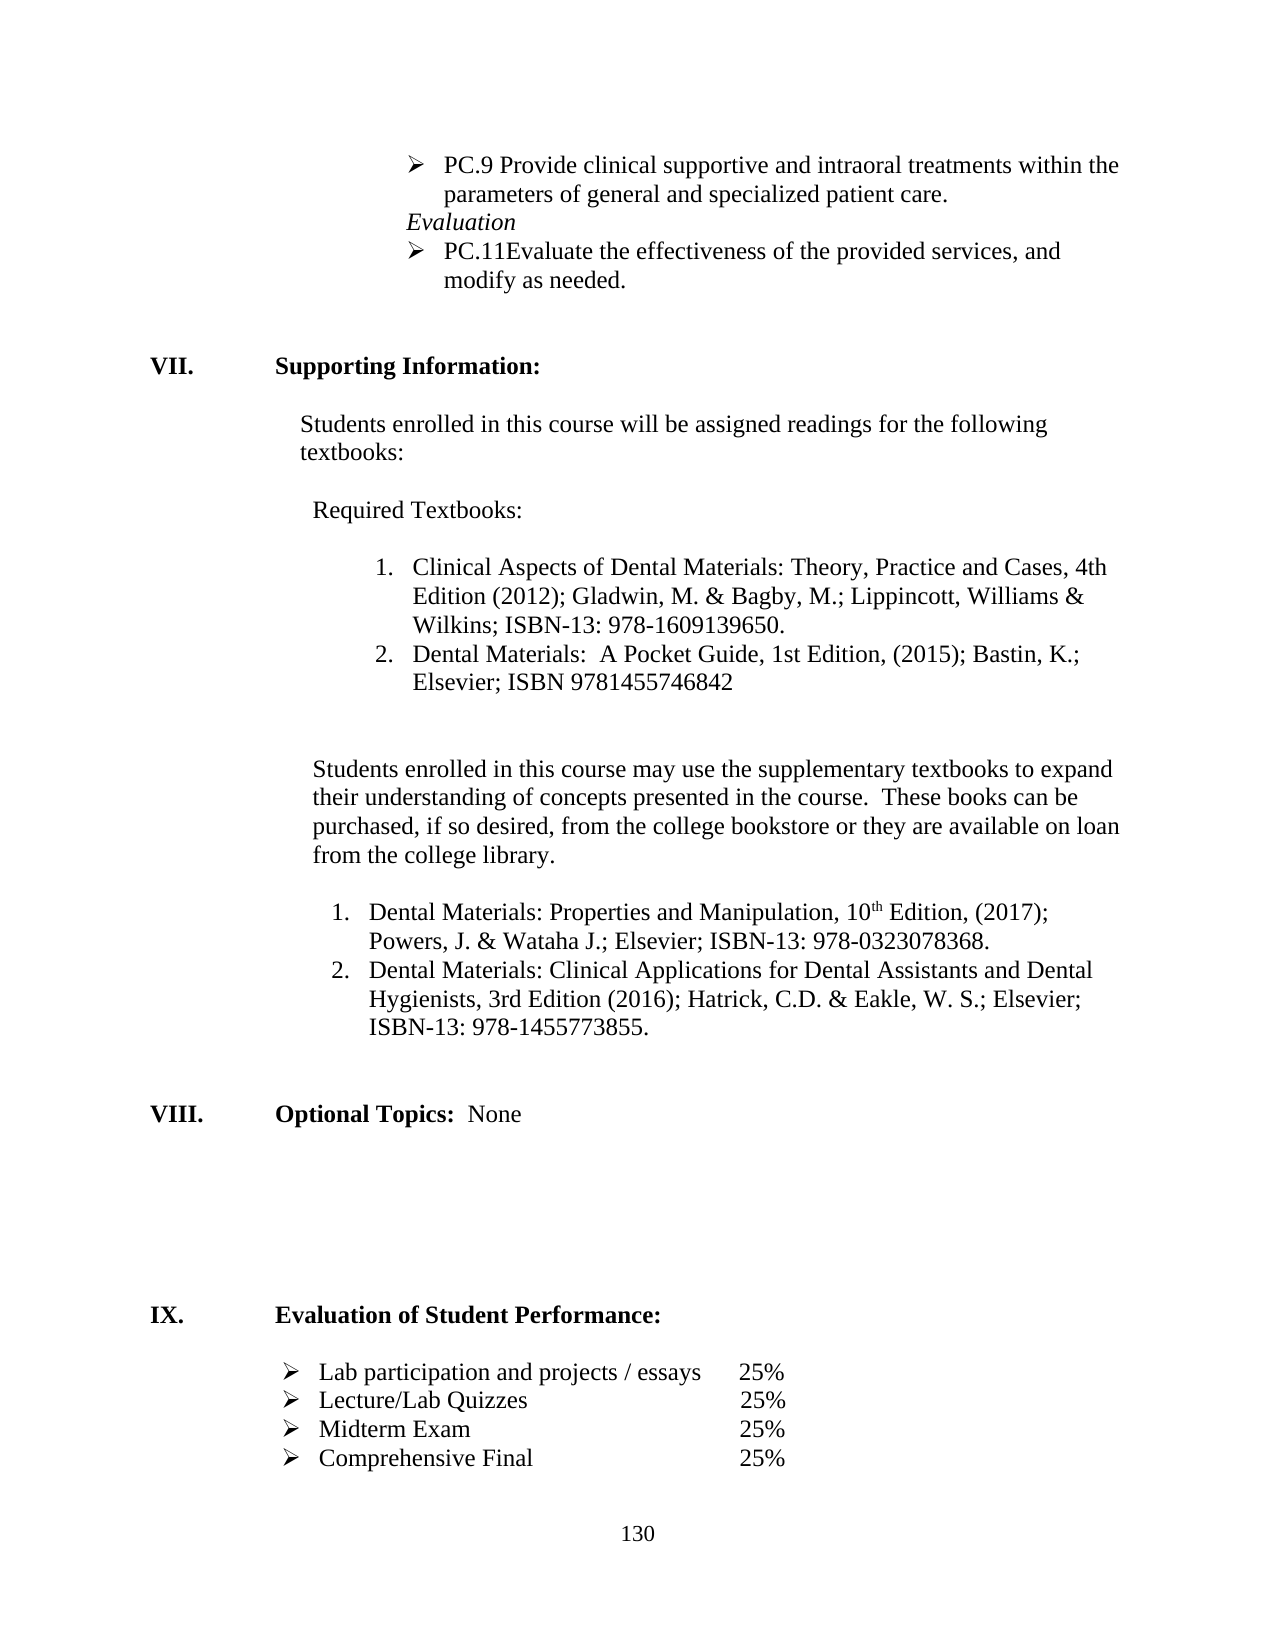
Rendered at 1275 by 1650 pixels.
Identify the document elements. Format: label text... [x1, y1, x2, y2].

text from the college library. [150, 840, 1125, 869]
text Students enrolled in this course may use the supplementary textbooks to expand [150, 754, 1125, 782]
list Midterm Exam 25% [281, 1414, 1125, 1443]
list Dental Materials: A Pocket Guide, 1st Edition, (2015); Bastin, K.; Elsevier; ISBN 9781455746842 [375, 639, 1125, 696]
text purchased, if so desired, from the college bookstore or they are available on loan [150, 811, 1125, 840]
list Lecture/Lab Quizzes 25% [281, 1386, 1125, 1414]
list PC.9 Provide clinical supportive and intraoral treatments within the parameters of general and specialized patient care. [406, 150, 1125, 207]
text IX. Evaluation of Student Performance: [150, 1300, 1125, 1329]
list Dental Materials: Properties and Manipulation, 10th Edition, (2017); Powers, J. & Wataha J.; Elsevier; ISBN-13: 978-0323078368. [331, 897, 1125, 955]
text their understanding of concepts presented in the course. These books can be [150, 782, 1125, 811]
list Lab participation and projects / essays 25% [281, 1357, 1125, 1386]
list Dental Materials: Clinical Applications for Dental Assistants and Dental Hygienists, 3rd Edition (2016); Hatrick, C.D. & Eakle, W. S.; Elsevier; ISBN-13: 978-1455773855. [331, 955, 1125, 1041]
text textbooks: [150, 437, 1125, 466]
list Comprehensive Final 25% [281, 1443, 1125, 1472]
list Clinical Aspects of Dental Materials: Theory, Practice and Cases, 4th Edition (2012); Gladwin, M. & Bagby, M.; Lippincott, Williams & Wilkins; ISBN-13: 978-1609139650. [375, 552, 1125, 639]
text Students enrolled in this course will be assigned readings for the following [150, 409, 1125, 437]
text Evaluation [406, 207, 1125, 236]
text Required Textbooks: [150, 495, 1125, 524]
text VII. Supporting Information: [150, 351, 1125, 380]
text VIII. Optional Topics: None [150, 1099, 1125, 1127]
list PC.11Evaluate the effectiveness of the provided services, and modify as needed. [406, 236, 1125, 294]
